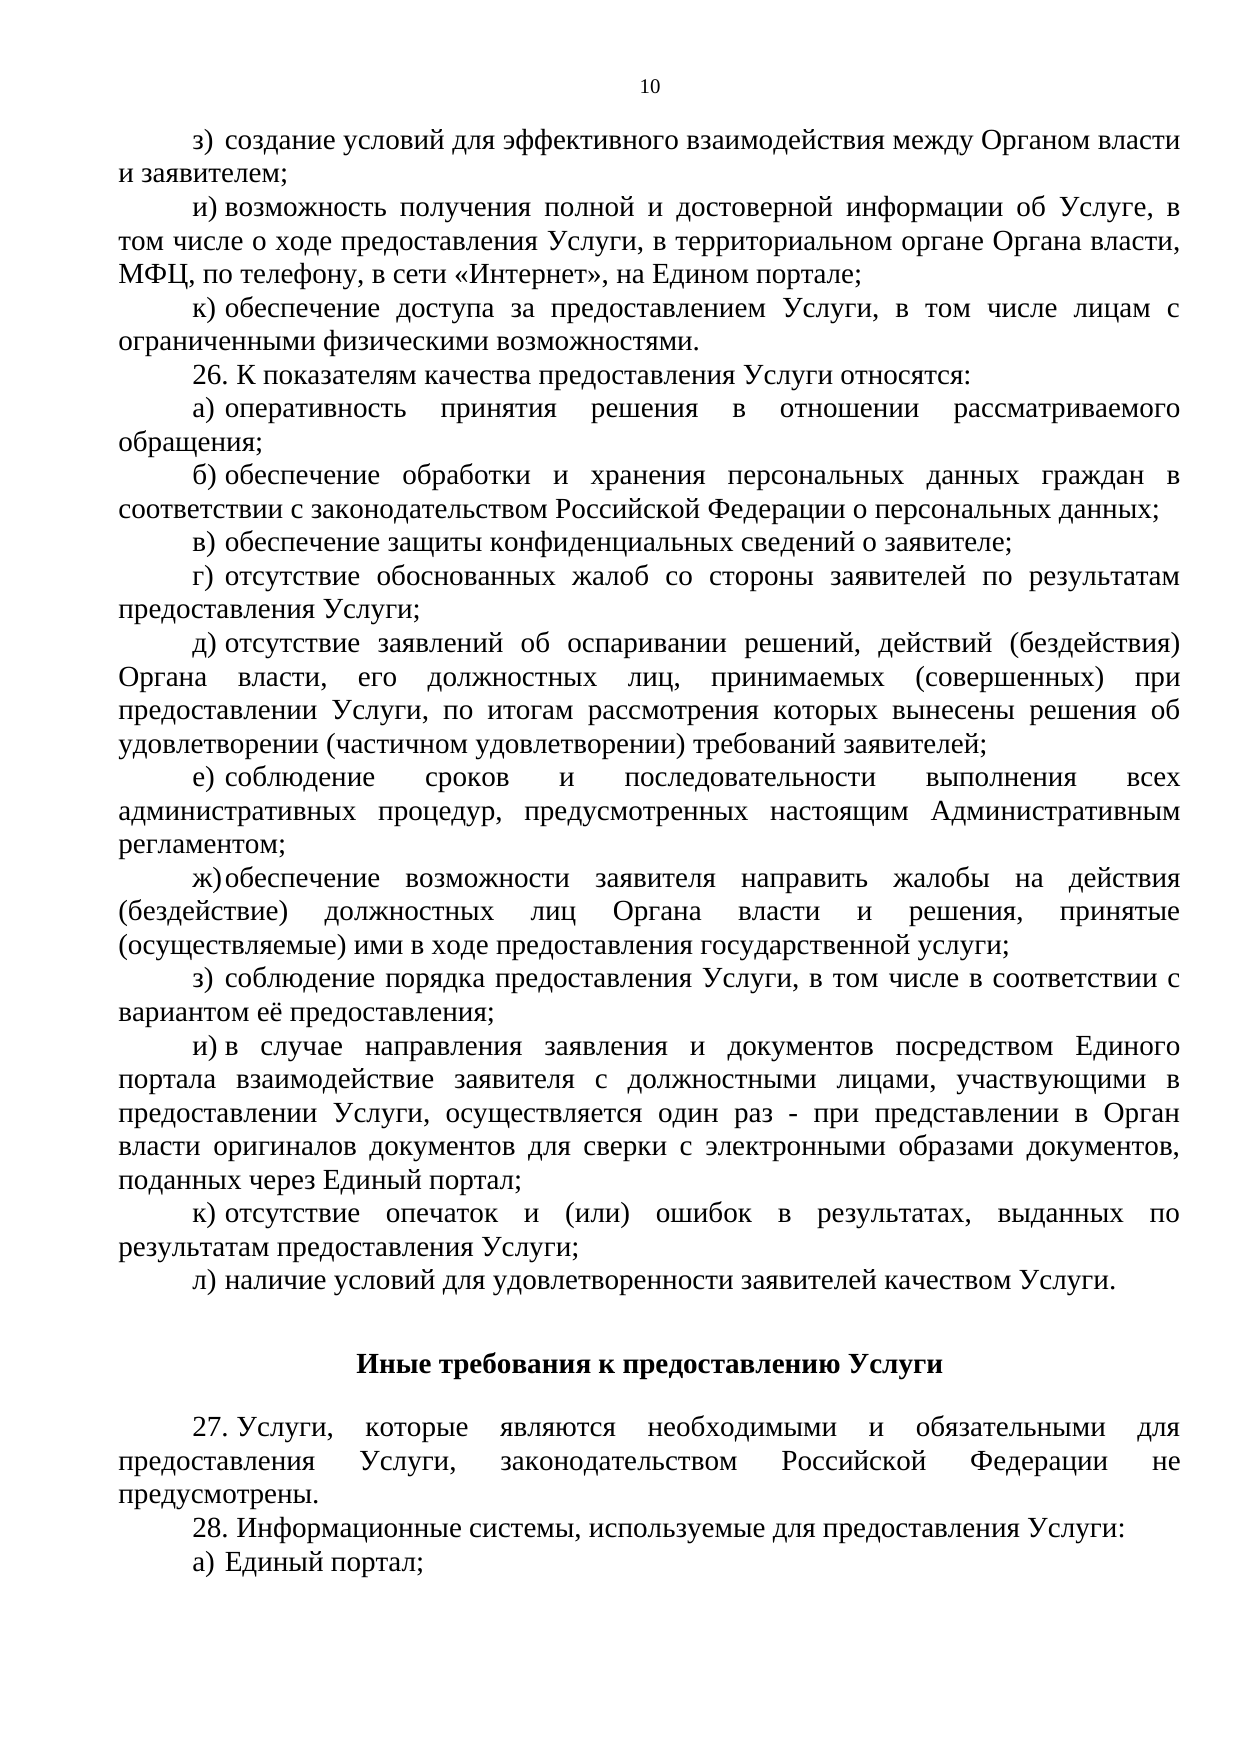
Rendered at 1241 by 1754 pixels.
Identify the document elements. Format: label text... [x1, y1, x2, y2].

list отсутствие обоснованных жалоб со стороны заявителей по результатам предоставления Услуги; [118, 558, 1181, 625]
list в случае направления заявления и документов посредством Единого портала взаимодействие заявителя с должностными лицами, участвующими в предоставлении Услуги, осуществляется один раз - при представлении в Орган власти оригиналов документов для сверки с электронными образами документов, поданных через Единый портал; [118, 1028, 1181, 1195]
list отсутствие опечаток и (или) ошибок в результатах, выданных по результатам предоставления Услуги; [118, 1195, 1181, 1262]
list соблюдение порядка предоставления Услуги, в том числе в соответствии с вариантом её предоставления; [118, 961, 1181, 1028]
list Единый портал; [118, 1544, 1181, 1577]
list возможность получения полной и достоверной информации об Услуге, в том числе о ходе предоставления Услуги, в территориальном органе Органа власти, МФЦ, по телефону, в сети «Интернет», на Едином портале; [118, 189, 1181, 290]
list наличие условий для удовлетворенности заявителей качеством Услуги. [118, 1262, 1181, 1296]
list соблюдение сроков и последовательности выполнения всех административных процедур, предусмотренных настоящим Административным регламентом; [118, 759, 1181, 860]
list обеспечение возможности заявителя направить жалобы на действия (бездействие) должностных лиц Органа власти и решения, принятые (осуществляемые) ими в ходе предоставления государственной услуги; [118, 860, 1181, 961]
list Услуги, которые являются необходимыми и обязательными для предоставления Услуги, законодательством Российской Федерации не предусмотрены. [118, 1409, 1181, 1510]
list К показателям качества предоставления Услуги относятся: [118, 357, 1181, 390]
list отсутствие заявлений об оспаривании решений, действий (бездействия) Органа власти, его должностных лиц, принимаемых (совершенных) при предоставлении Услуги, по итогам рассмотрения которых вынесены решения об удовлетворении (частичном удовлетворении) требований заявителей; [118, 625, 1181, 759]
list оперативность принятия решения в отношении рассматриваемого обращения; [118, 390, 1181, 457]
list обеспечение доступа за предоставлением Услуги, в том числе лицам с ограниченными физическими возможностями. [118, 290, 1181, 357]
text Иные требования к предоставлению Услуги [118, 1346, 1181, 1379]
list Информационные системы, используемые для предоставления Услуги: [118, 1510, 1181, 1544]
list создание условий для эффективного взаимодействия между Органом власти и заявителем; [118, 122, 1181, 189]
list обеспечение защиты конфиденциальных сведений о заявителе; [118, 524, 1181, 558]
list обеспечение обработки и хранения персональных данных граждан в соответствии с законодательством Российской Федерации о персональных данных ; [118, 457, 1181, 524]
